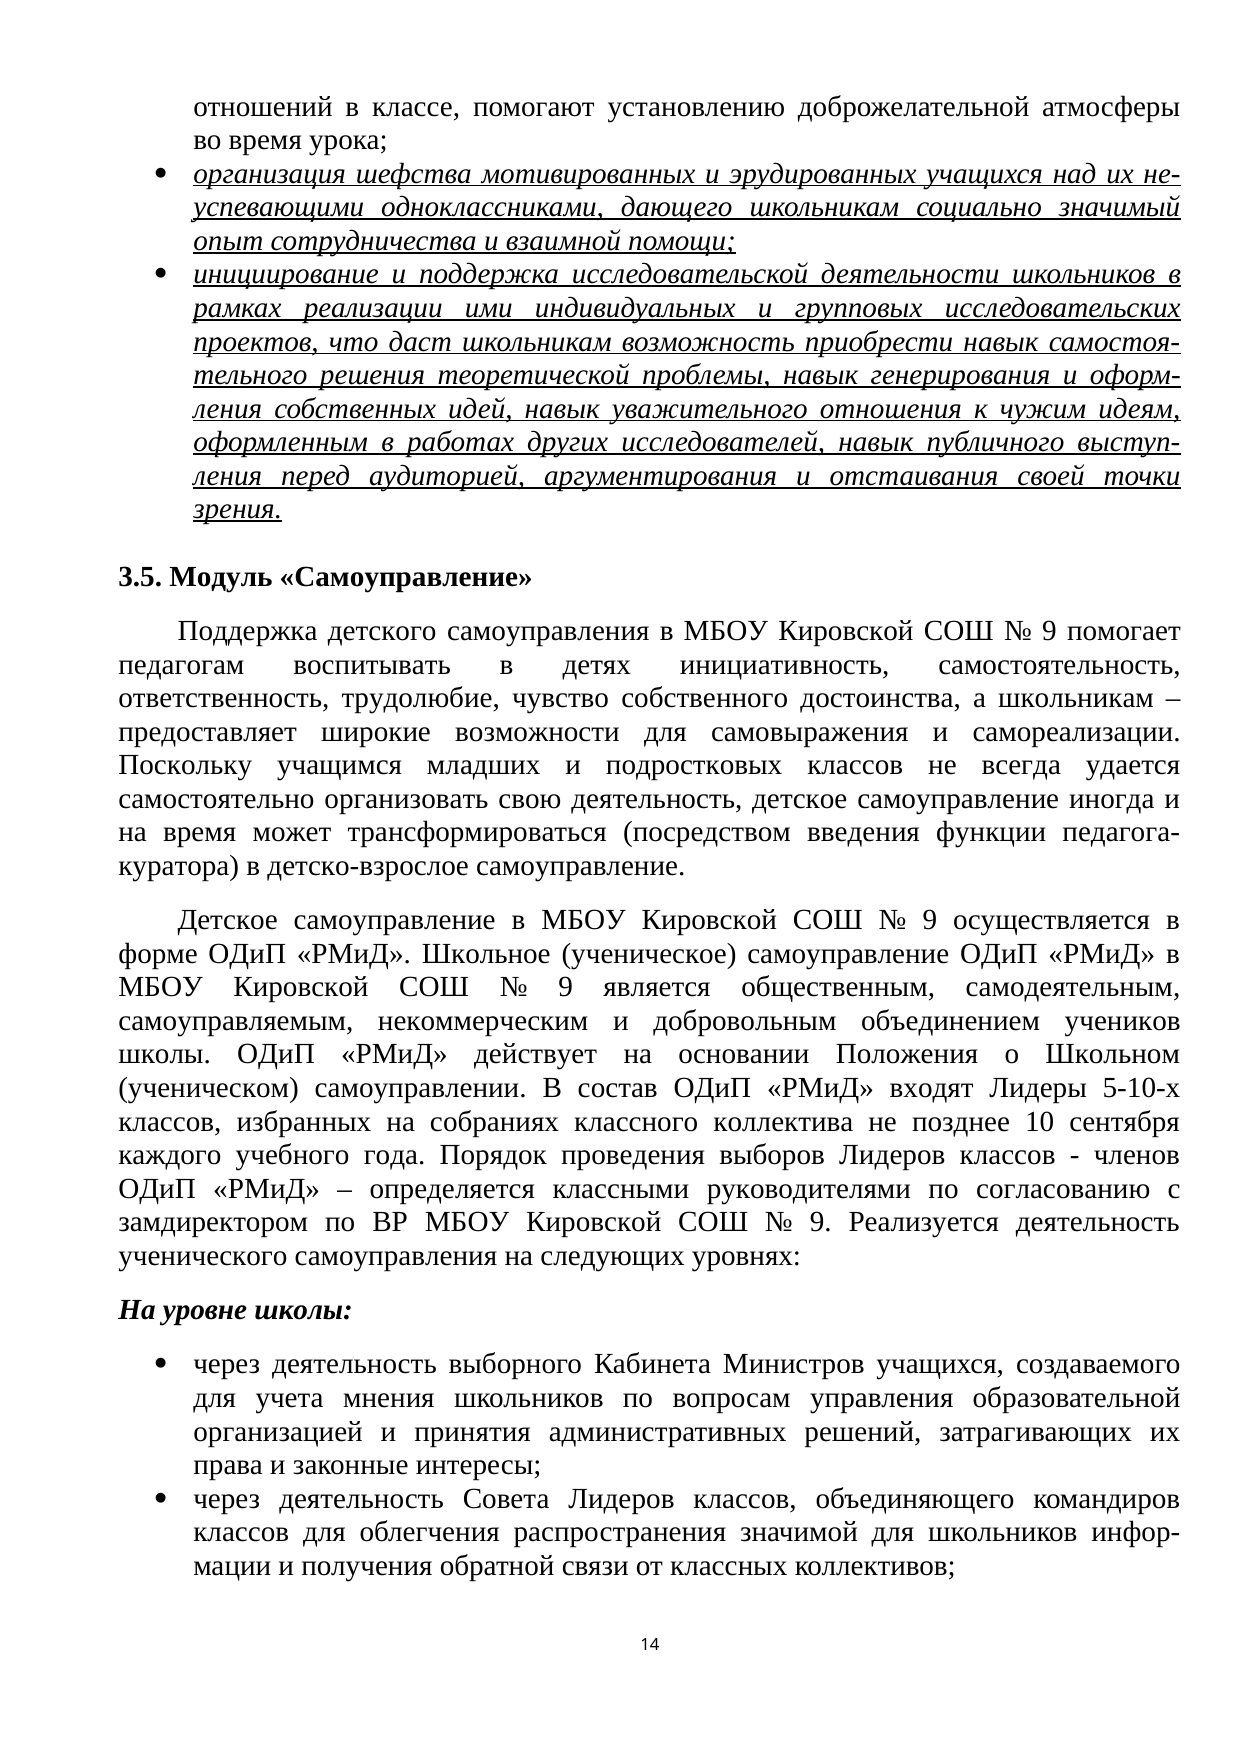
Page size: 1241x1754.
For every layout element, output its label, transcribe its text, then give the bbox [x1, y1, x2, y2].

text 3.5. Модуль «Самоуправление» [118, 559, 1181, 592]
list организация шефства мотивированных и эрудированных учащихся над их не-успевающими одноклассниками, дающего школьникам социально значимый опыт сотрудничества и взаимной помощи; [156, 156, 1181, 256]
list через деятельность Совета Лидеров классов, объединяющего командиров классов для облегчения распространения значимой для школьников инфор-мации и получения обратной связи от классных коллективов; [156, 1481, 1181, 1582]
text Детское самоуправление в МБОУ Кировской СОШ № 9 осуществляется в форме ОДиП «РМиД». Школьное (ученическое) самоуправление ОДиП «РМиД» в МБОУ Кировской СОШ № 9 является общественным, самодеятельным, самоуправляемым, некоммерческим и добровольным объединением учеников школы. ОДиП «РМиД» действует на основании Положения о Школьном (ученическом) самоуправлении. В состав ОДиП «РМиД» входят Лидеры 5-10-х классов, избранных на собраниях классного коллектива не позднее 10 сентября каждого учебного года. Порядок проведения выборов Лидеров классов - членов ОДиП «РМиД» – определяется классными руководителями по согласованию с замдиректором по ВР МБОУ Кировской СОШ № 9. Реализуется деятельность ученического самоуправления на следующих уровнях: [118, 902, 1181, 1271]
list через деятельность выборного Кабинета Министров учащихся, создаваемого для учета мнения школьников по вопросам управления образовательной организацией и принятия административных решений, затрагивающих их права и законные интересы; [156, 1347, 1181, 1481]
list инициирование и поддержка исследовательской деятельности школьников в рамках реализации ими индивидуальных и групповых исследовательских проектов, что даст школьникам возможность приобрести навык самостоя-тельного решения теоретической проблемы, навык генерирования и оформ-ления собственных идей, навык уважительного отношения к чужим идеям, оформленным в работах других исследователей, навык публичного выступ-ления перед аудиторией, аргументирования и отстаивания своей точки зрения. [156, 256, 1181, 525]
text На уровне школы: [118, 1292, 1181, 1326]
text Поддержка детского самоуправления в МБОУ Кировской СОШ № 9 помогает педагогам воспитывать в детях инициативность, самостоятельность, ответственность, трудолюбие, чувство собственного достоинства, а школьникам – предоставляет широкие возможности для самовыражения и самореализации. Поскольку учащимся младших и подростковых классов не всегда удается самостоятельно организовать свою деятельность, детское самоуправление иногда и на время может трансформироваться (посредством введения функции педагога-куратора) в детско-взрослое самоуправление. [118, 613, 1181, 882]
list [156, 89, 1181, 156]
